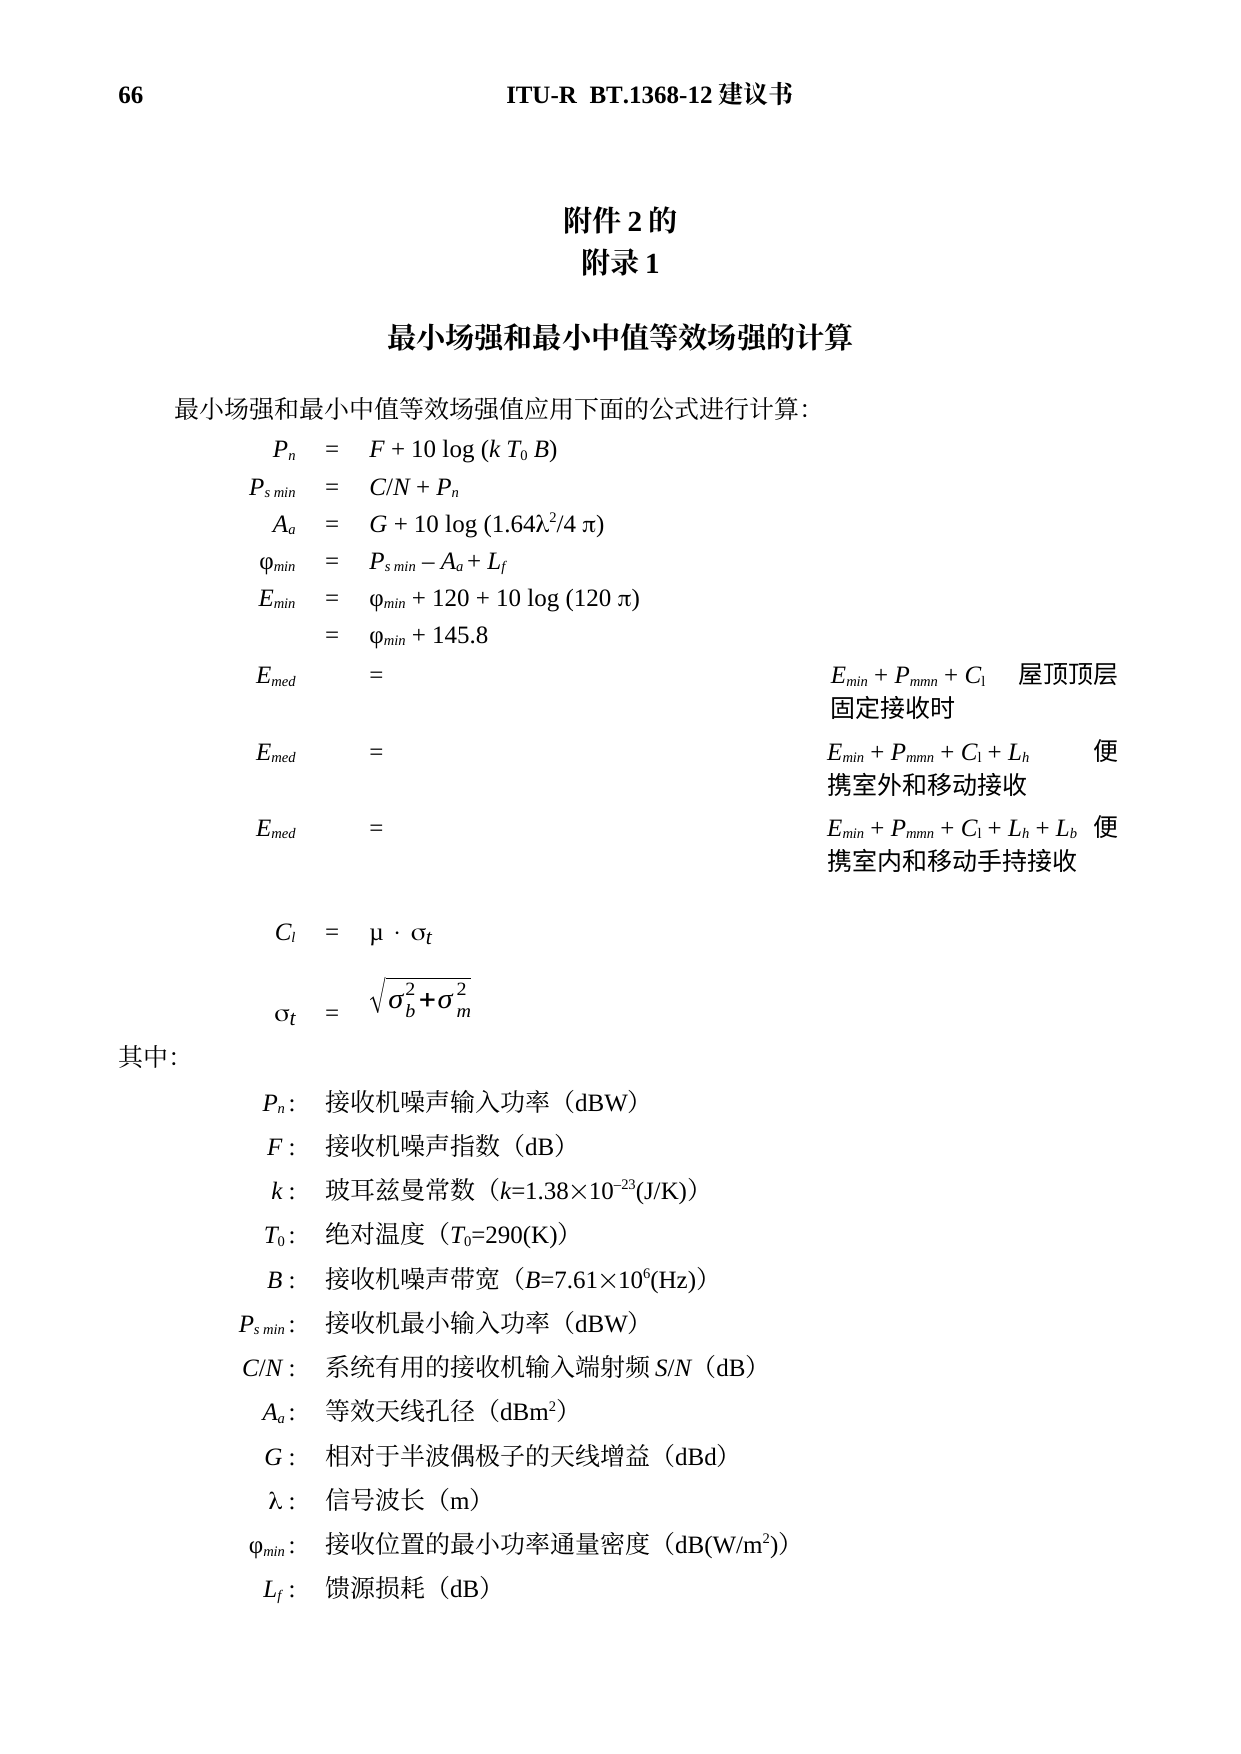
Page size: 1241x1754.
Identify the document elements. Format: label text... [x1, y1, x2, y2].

text Emed = Emin + Pmmn + Cl 屋顶顶层固定接收时 [118, 657, 1122, 725]
text k : 玻耳兹曼常数（k=1.3810–23(J/K)） [118, 1171, 1122, 1207]
text C/N : 系统有用的接收机输入端射频S/N（dB） [118, 1348, 1122, 1384]
text Ps min = C/N + Pn [118, 472, 1122, 500]
title 最小场强和最小中值等效场强值应用下面的公式进行计算： [118, 390, 1122, 426]
text Cl = µ t [118, 906, 1122, 949]
text Lf : 馈源损耗（dB） [118, 1569, 1122, 1605]
text Pn = F + 10 log (k T0 B) [118, 434, 1122, 463]
text Emin = φmin + 120 + 10 log (120 ) [118, 583, 1122, 612]
text Aa = G + 10 log (1.642/4 ) [118, 509, 1122, 537]
text = φmin + 145.8 [118, 620, 1122, 649]
text T0 : 绝对温度（T0=290(K)） [118, 1215, 1122, 1251]
text : 信号波长（m） [118, 1481, 1122, 1517]
text F : 接收机噪声指数（dB） [118, 1126, 1122, 1162]
text t = [118, 976, 1122, 1029]
text B : 接收机噪声带宽（B=7.61106(Hz)） [118, 1259, 1122, 1295]
text φmin : 接收位置的最小功率通量密度（dB(W/m2)） [118, 1525, 1122, 1561]
text Ps min : 接收机最小输入功率（dBW） [118, 1303, 1122, 1339]
text Emed = Emin + Pmmn + Cl + Lh 便携室外和移动接收 [118, 733, 1122, 802]
text φmin = Ps min – Aa + Lf [118, 546, 1122, 574]
text Pn : 接收机噪声输入功率（dBW） [118, 1082, 1122, 1118]
text Emed = Emin + Pmmn + Cl + Lh + Lb 便携室内和移动手持接收 [118, 810, 1122, 878]
text Aa : 等效天线孔径（dBm2） [118, 1392, 1122, 1428]
text G : 相对于半波偶极子的天线增益（dBd） [118, 1436, 1122, 1472]
text 其中： [118, 1038, 1122, 1074]
title 附件2的 附录1 最小场强和最小中值等效场强的计算 [118, 198, 1122, 357]
